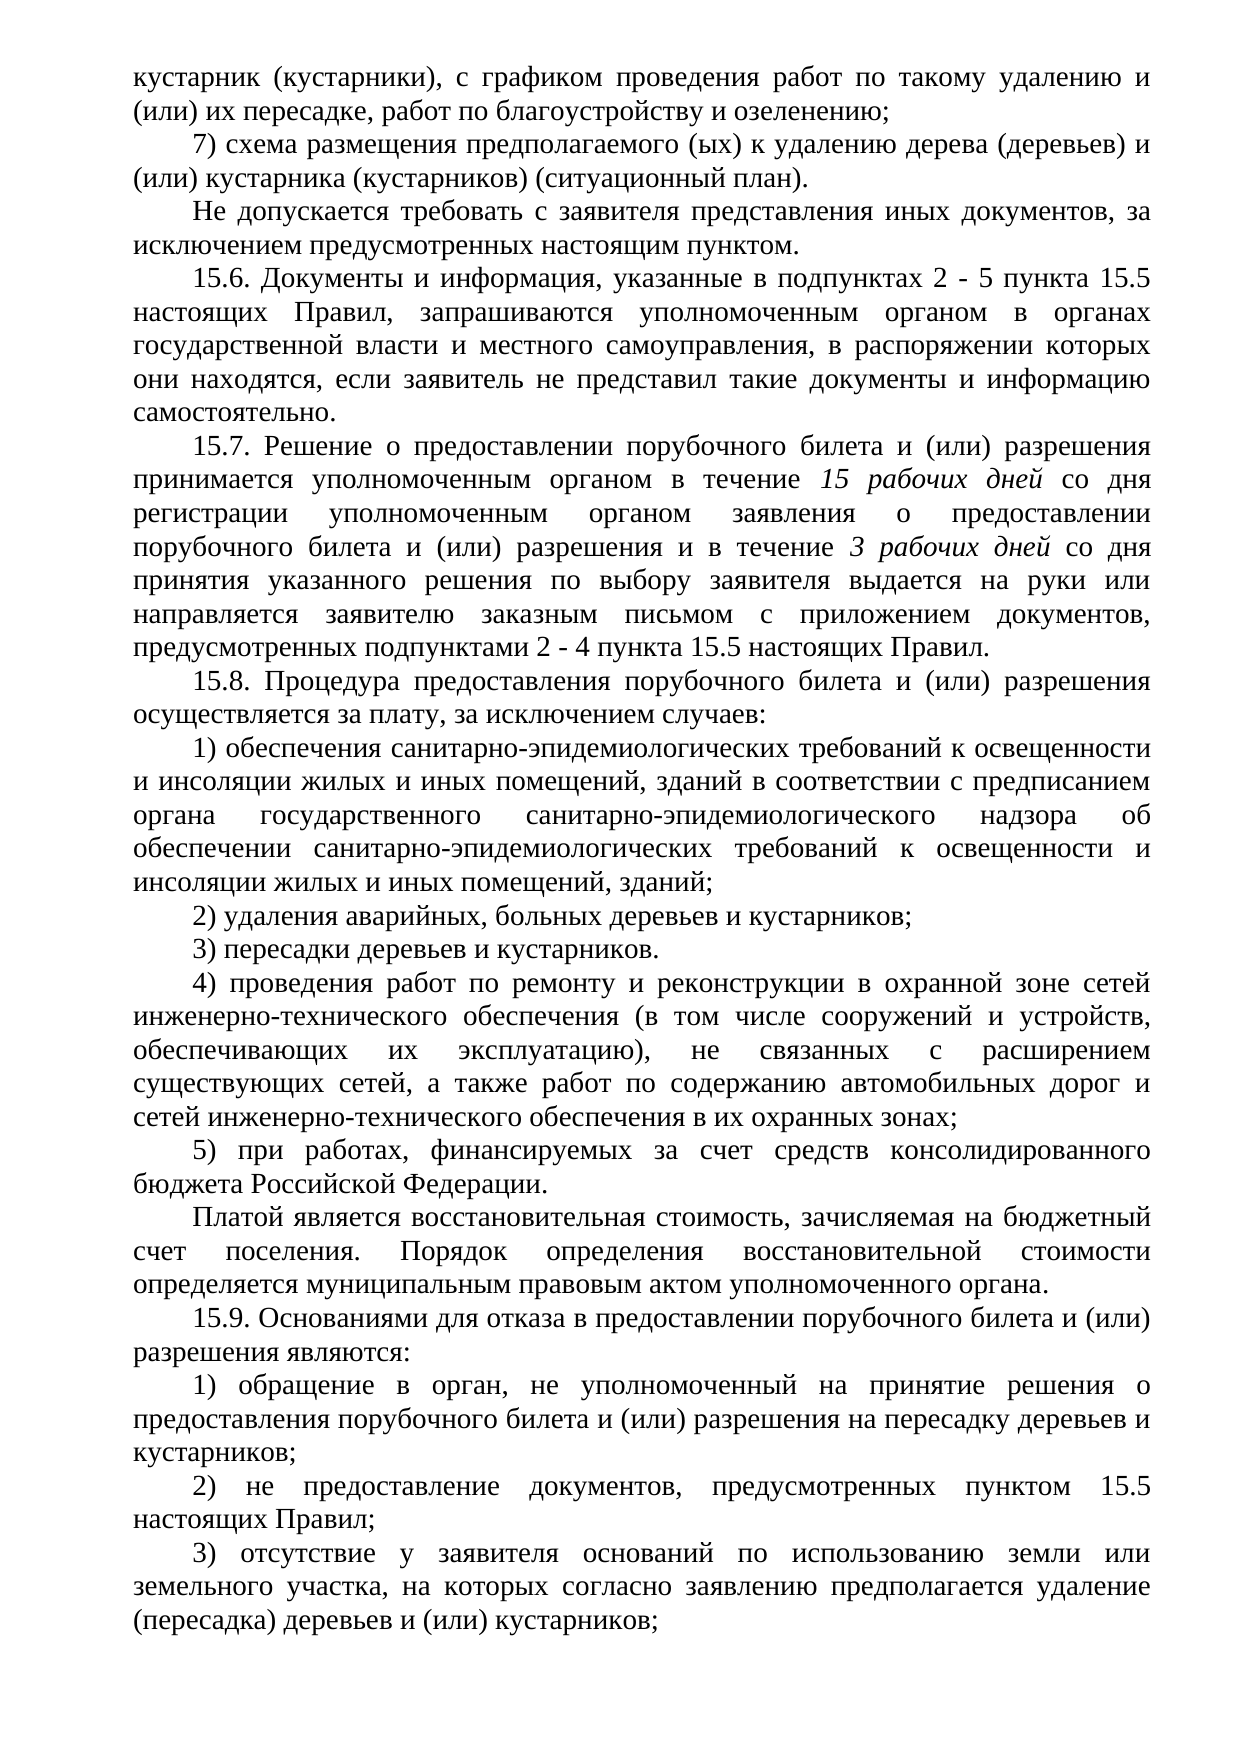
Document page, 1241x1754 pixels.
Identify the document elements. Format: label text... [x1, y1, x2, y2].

text 1) обеспечения санитарно-эпидемиологических требований к освещенности и инсоляции жилых и иных помещений, зданий в соответствии с предписанием органа государственного санитарно-эпидемиологического надзора об обеспечении санитарно-эпидемиологических требований к освещенности и инсоляции жилых и иных помещений, зданий; [133, 730, 1152, 898]
text 15.8. Процедура предоставления порубочного билета и (или) разрешения осуществляется за плату, за исключением случаев: [133, 663, 1152, 730]
text 3) пересадки деревьев и кустарников. [133, 931, 1152, 965]
text 2) удаления аварийных, больных деревьев и кустарников; [133, 898, 1152, 931]
text 4) проведения работ по ремонту и реконструкции в охранной зоне сетей инженерно-технического обеспечения (в том числе сооружений и устройств, обеспечивающих их эксплуатацию), не связанных с расширением существующих сетей, а также работ по содержанию автомобильных дорог и сетей инженерно-технического обеспечения в их охранных зонах; [133, 965, 1152, 1132]
text 3) отсутствие у заявителя оснований по использованию земли или земельного участка, на которых согласно заявлению предполагается удаление (пересадка) деревьев и (или) кустарников; [133, 1535, 1152, 1636]
text Не допускается требовать с заявителя представления иных документов, за исключением предусмотренных настоящим пунктом. [133, 193, 1152, 260]
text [133, 59, 1152, 126]
text 5) при работах, финансируемых за счет средств консолидированного бюджета Российской Федерации. [133, 1132, 1152, 1199]
text 2) не предоставление документов, предусмотренных пунктом 15.5 настоящих Правил; [133, 1468, 1152, 1535]
text 7) схема размещения предполагаемого (ых) к удалению дерева (деревьев) и (или) кустарника (кустарников) (ситуационный план). [133, 126, 1152, 193]
text 15.9. Основаниями для отказа в предоставлении порубочного билета и (или) разрешения являются: [133, 1300, 1152, 1367]
text Платой является восстановительная стоимость, зачисляемая на бюджетный счет поселения. Порядок определения восстановительной стоимости определяется муниципальным правовым актом уполномоченного органа. [133, 1199, 1152, 1300]
text 15.7. Решение о предоставлении порубочного билета и (или) разрешения принимается уполномоченным органом в течение 15 рабочих дней со дня регистрации уполномоченным органом заявления о предоставлении порубочного билета и (или) разрешения и в течение 3 рабочих дней со дня принятия указанного решения по выбору заявителя выдается на руки или направляется заявителю заказным письмом с приложением документов, предусмотренных подпунктами 2 - 4 пункта 15.5 настоящих Правил. [133, 428, 1152, 663]
text 15.6. Документы и информация, указанные в подпунктах 2 - 5 пункта 15.5 настоящих Правил, запрашиваются уполномоченным органом в органах государственной власти и местного самоуправления, в распоряжении которых они находятся, если заявитель не представил такие документы и информацию самостоятельно. [133, 260, 1152, 428]
text 1) обращение в орган, не уполномоченный на принятие решения о предоставления порубочного билета и (или) разрешения на пересадку деревьев и кустарников; [133, 1367, 1152, 1468]
